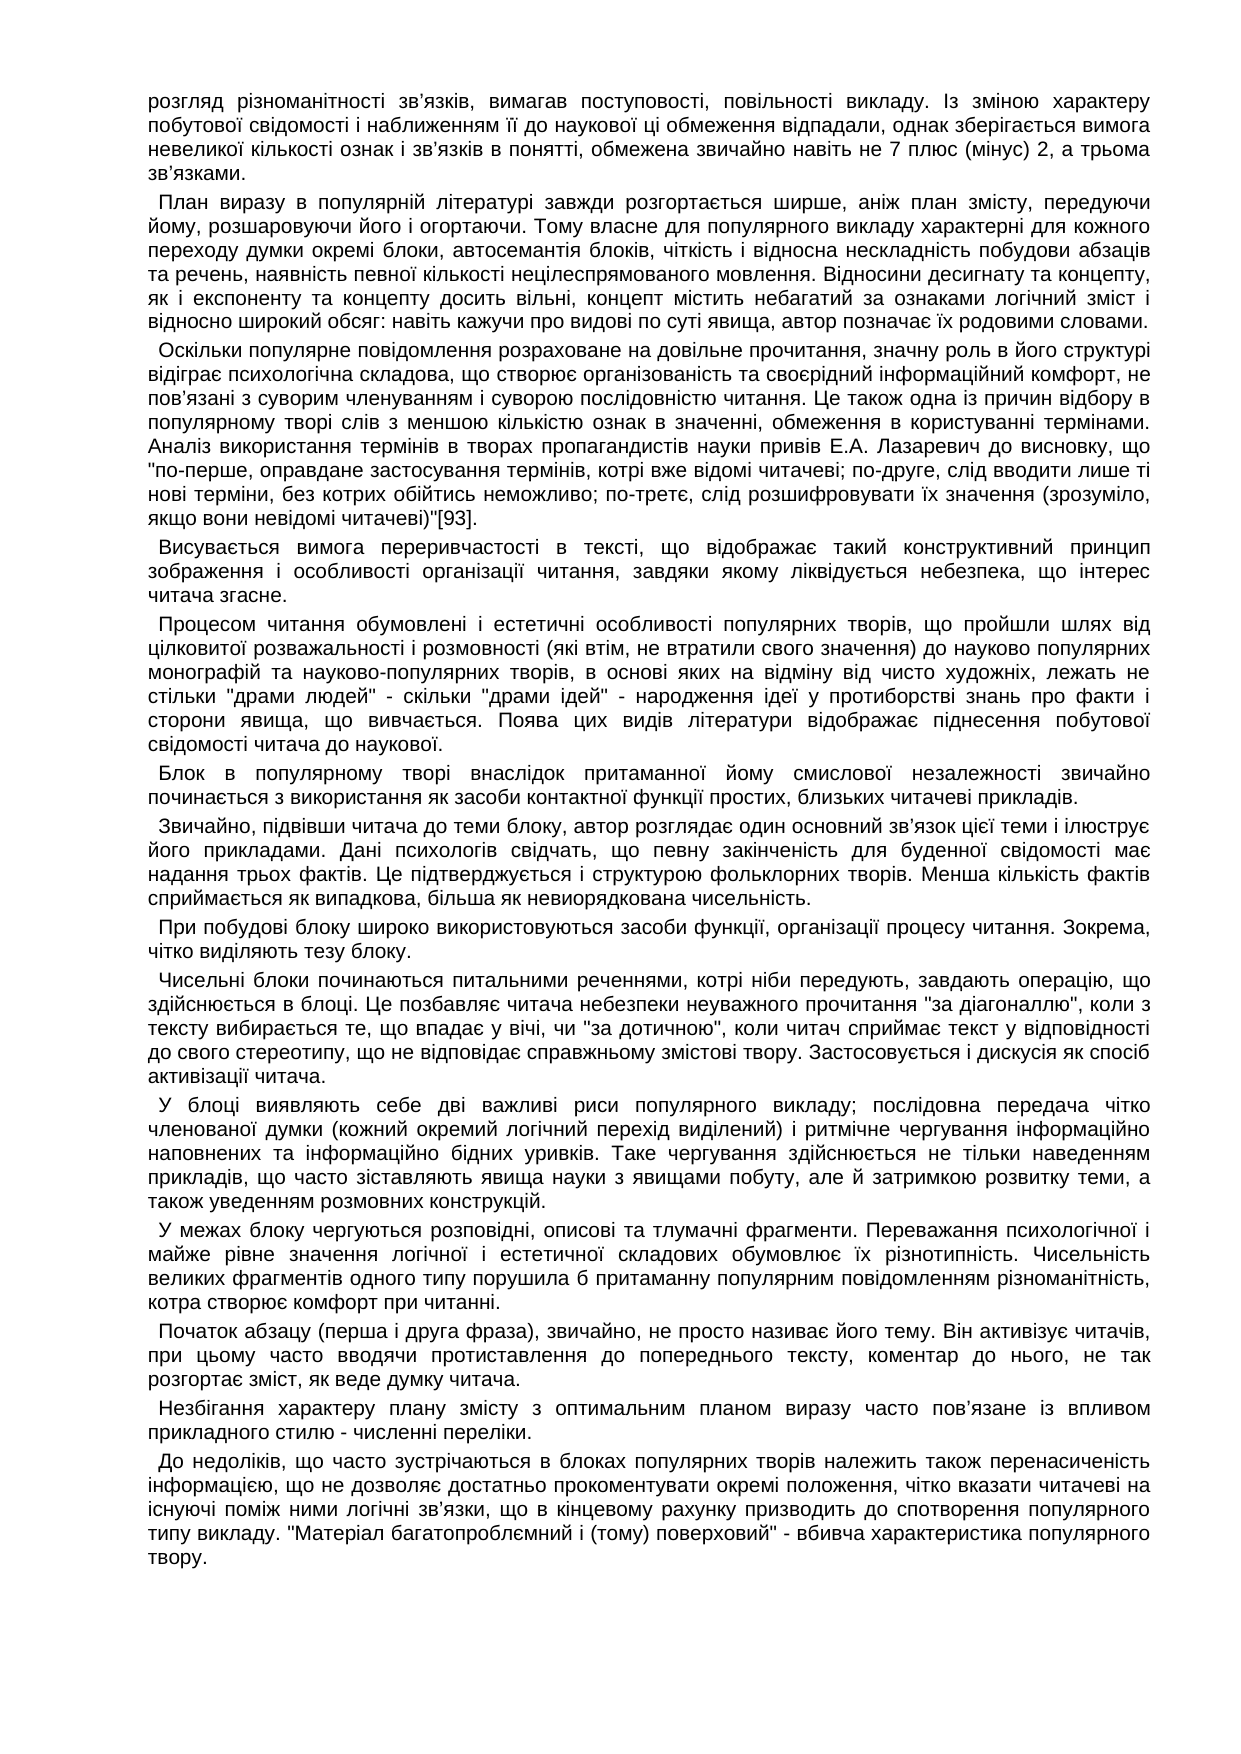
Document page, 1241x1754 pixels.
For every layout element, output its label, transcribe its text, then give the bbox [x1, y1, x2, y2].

text Висувається вимога переривчастості в тексті, що відображає такий конструктивний принцип зображення і особливості організації читання, завдяки якому ліквідується небезпека, що інтерес читача згасне. [148, 535, 1152, 607]
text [148, 88, 1152, 184]
text Звичайно, підвівши читача до теми блоку, автор розглядає один основний зв’язок цієї теми і ілюструє його прикладами. Дані психологів свідчать, що певну закінченість для буденної свідомості має надання трьох фактів. Це підтверджується і структурою фольклорних творів. Менша кількість фактів сприймається як випадкова, більша як невиорядкована чисельність. [148, 814, 1152, 910]
text Оскільки популярне повідомлення розраховане на довільне прочитання, значну роль в його структурі відіграє психологічна складова, що створює організованість та своєрідний інформаційний комфорт, не пов’язані з суворим членуванням і суворою послідовністю читання. Це також одна із причин відбору в популярному творі слів з меншою кількістю ознак в значенні, обмеження в користуванні термінами. Аналіз використання термінів в творах пропагандистів науки привів Е.А. Лазаревич до висновку, що "по-перше, оправдане застосування термінів, котрі вже відомі читачеві; по-друге, слід вводити лише ті нові терміни, без котрих обійтись неможливо; по-третє, слід розшифровувати їх значення (зрозуміло, якщо вони невідомі читачеві)"[93]. [148, 338, 1152, 530]
text До недоліків, що часто зустрічаються в блоках популярних творів належить також перенасиченість інформацією, що не дозволяє достатньо прокоментувати окремі положення, чітко вказати читачеві на існуючі поміж ними логічні зв’язки, що в кінцевому рахунку призводить до спотворення популярного типу викладу. "Матеріал багатопроблємний і (тому) поверховий" - вбивча характеристика популярного твору. [148, 1449, 1152, 1568]
text Процесом читання обумовлені і естетичні особливості популярних творів, що пройшли шлях від цілковитої розважальності і розмовності (які втім, не втратили свого значення) до науково популярних монографій та науково-популярних творів, в основі яких на відміну від чисто художніх, лежать не стільки "драми людей" - скільки "драми ідей" - народження ідеї у протиборстві знань про факти і сторони явища, що вивчається. Поява цих видів літератури відображає піднесення побутової свідомості читача до наукової. [148, 612, 1152, 756]
text Початок абзацу (перша і друга фраза), звичайно, не просто називає його тему. Він активізує читачів, при цьому часто вводячи протиставлення до попереднього тексту, коментар до нього, не так розгортає зміст, як веде думку читача. [148, 1319, 1152, 1391]
text Незбігання характеру плану змісту з оптимальним планом виразу часто пов’язане із впливом прикладного стилю - численні переліки. [148, 1396, 1152, 1443]
text У блоці виявляють себе дві важливі риси популярного викладу; послідовна передача чітко членованої думки (кожний окремий логічний перехід виділений) і ритмічне чергування інформаційно наповнених та інформаційно бідних уривків. Таке чергування здійснюється не тільки наведенням прикладів, що часто зіставляють явища науки з явищами побуту, але й затримкою розвитку теми, а також уведенням розмовних конструкцій. [148, 1093, 1152, 1213]
text Чисельні блоки починаються питальними реченнями, котрі ніби передують, завдають операцію, що здійснюється в блоці. Це позбавляє читача небезпеки неуважного прочитання "за діагоналлю", коли з тексту вибирається те, що впадає у вічі, чи "за дотичною", коли читач сприймає текст у відповідності до свого стереотипу, що не відповідає справжньому змістові твору. Застосовується і дискусія як спосіб активізації читача. [148, 968, 1152, 1088]
text У межах блоку чергуються розповідні, описові та тлумачні фрагменти. Переважання психологічної і майже рівне значення логічної і естетичної складових обумовлює їх різнотипність. Чисельність великих фрагментів одного типу порушила б притаманну популярним повідомленням різноманітність, котра створює комфорт при читанні. [148, 1218, 1152, 1313]
text При побудові блоку широко використовуються засоби функції, організації процесу читання. Зокрема, чітко виділяють тезу блоку. [148, 915, 1152, 963]
text План виразу в популярній літературі завжди розгортається ширше, аніж план змісту, передуючи йому, розшаровуючи його і огортаючи. Тому власне для популярного викладу характерні для кожного переходу думки окремі блоки, автосемантія блоків, чіткість і відносна нескладність побудови абзаців та речень, наявність певної кількості нецілеспрямованого мовлення. Відносини десигнату та концепту, як і експоненту та концепту досить вільні, концепт містить небагатий за ознаками логічний зміст і відносно широкий обсяг: навіть кажучи про видові по суті явища, автор позначає їх родовими словами. [148, 189, 1152, 333]
text Блок в популярному творі внаслідок притаманної йому смислової незалежності звичайно починається з використання як засоби контактної функції простих, близьких читачеві прикладів. [148, 761, 1152, 809]
